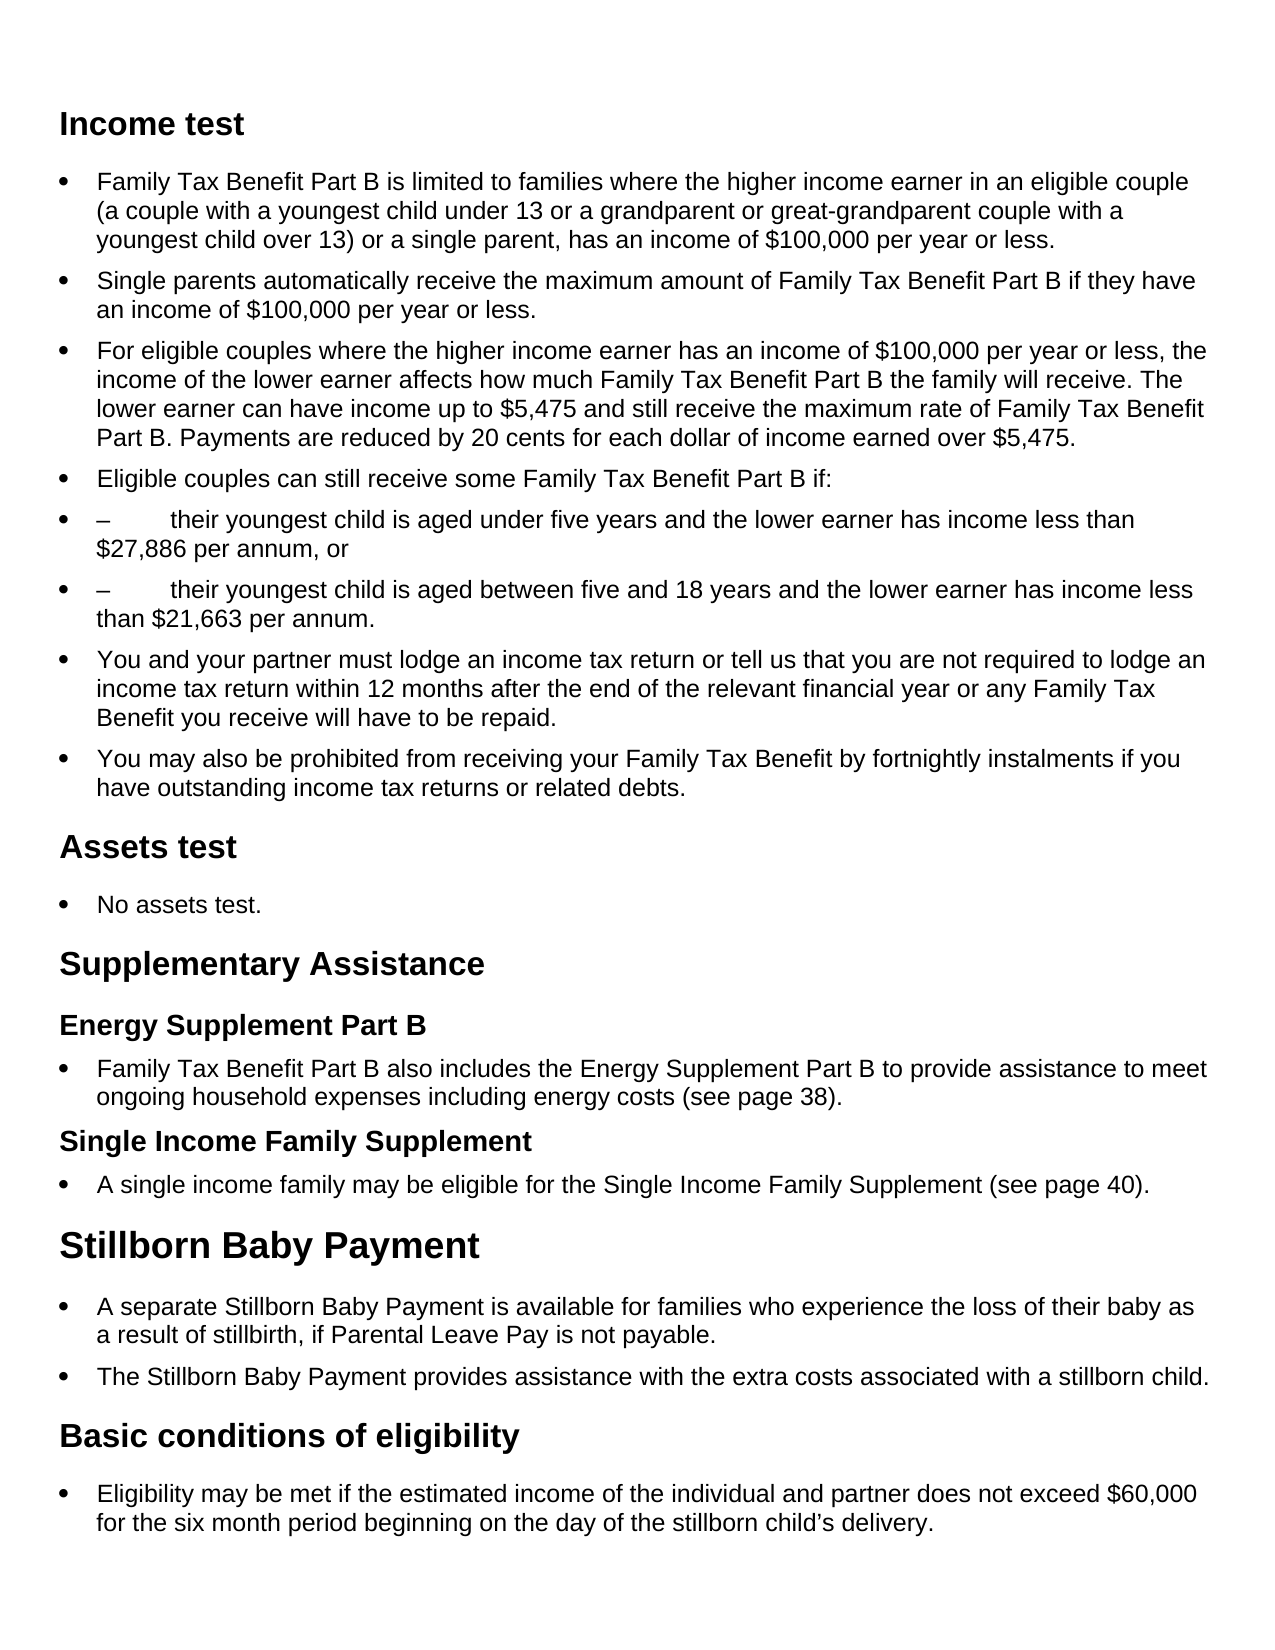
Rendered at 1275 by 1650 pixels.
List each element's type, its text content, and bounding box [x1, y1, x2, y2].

list – their youngest child is aged between five and 18 years and the lower earner has income less than $21,663 per annum. [59, 575, 1216, 633]
list For eligible couples where the higher income earner has an income of $100,000 per year or less, the income of the lower earner affects how much Family Tax Benefit Part B the family will receive. The lower earner can have income up to $5,475 and still receive the maximum rate of Family Tax Benefit Part B. Payments are reduced by 20 cents for each dollar of income earned over $5,475. [59, 336, 1216, 451]
subtitle Energy Supplement Part B [59, 1007, 1216, 1041]
list The Stillborn Baby Payment provides assistance with the extra costs associated with a stillborn child. [59, 1362, 1216, 1391]
subtitle Stillborn Baby Payment [59, 1223, 1216, 1267]
list – their youngest child is aged under five years and the lower earner has income less than $27,886 per annum, or [59, 505, 1216, 563]
subtitle Income test [59, 104, 1216, 142]
subtitle Supplementary Assistance [59, 944, 1216, 982]
list Single parents automatically receive the maximum amount of Family Tax Benefit Part B if they have an income of $100,000 per year or less. [59, 266, 1216, 324]
list Eligibility may be met if the estimated income of the individual and partner does not exceed $60,000 for the six month period beginning on the day of the stillborn child’s delivery. [59, 1479, 1216, 1537]
subtitle Basic conditions of eligibility [59, 1416, 1216, 1454]
list You and your partner must lodge an income tax return or tell us that you are not required to lodge an income tax return within 12 months after the end of the relevant financial year or any Family Tax Benefit you receive will have to be repaid. [59, 645, 1216, 732]
list A single income family may be eligible for the Single Income Family Supplement (see page 40). [59, 1170, 1216, 1198]
list Family Tax Benefit Part B is limited to families where the higher income earner in an eligible couple (a couple with a youngest child under 13 or a grandparent or great-grandparent couple with a youngest child over 13) or a single parent, has an income of $100,000 per year or less. [59, 167, 1216, 253]
subtitle Assets test [59, 827, 1216, 865]
list A separate Stillborn Baby Payment is available for families who experience the loss of their baby as a result of stillbirth, if Parental Leave Pay is not payable. [59, 1292, 1216, 1349]
list Eligible couples can still receive some Family Tax Benefit Part B if: [59, 464, 1216, 493]
list Family Tax Benefit Part B also includes the Energy Supplement Part B to provide assistance to meet ongoing household expenses including energy costs (see page 38). [59, 1053, 1216, 1111]
list You may also be prohibited from receiving your Family Tax Benefit by fortnightly instalments if you have outstanding income tax returns or related debts. [59, 744, 1216, 802]
subtitle Single Income Family Supplement [59, 1124, 1216, 1157]
list No assets test. [59, 890, 1216, 919]
